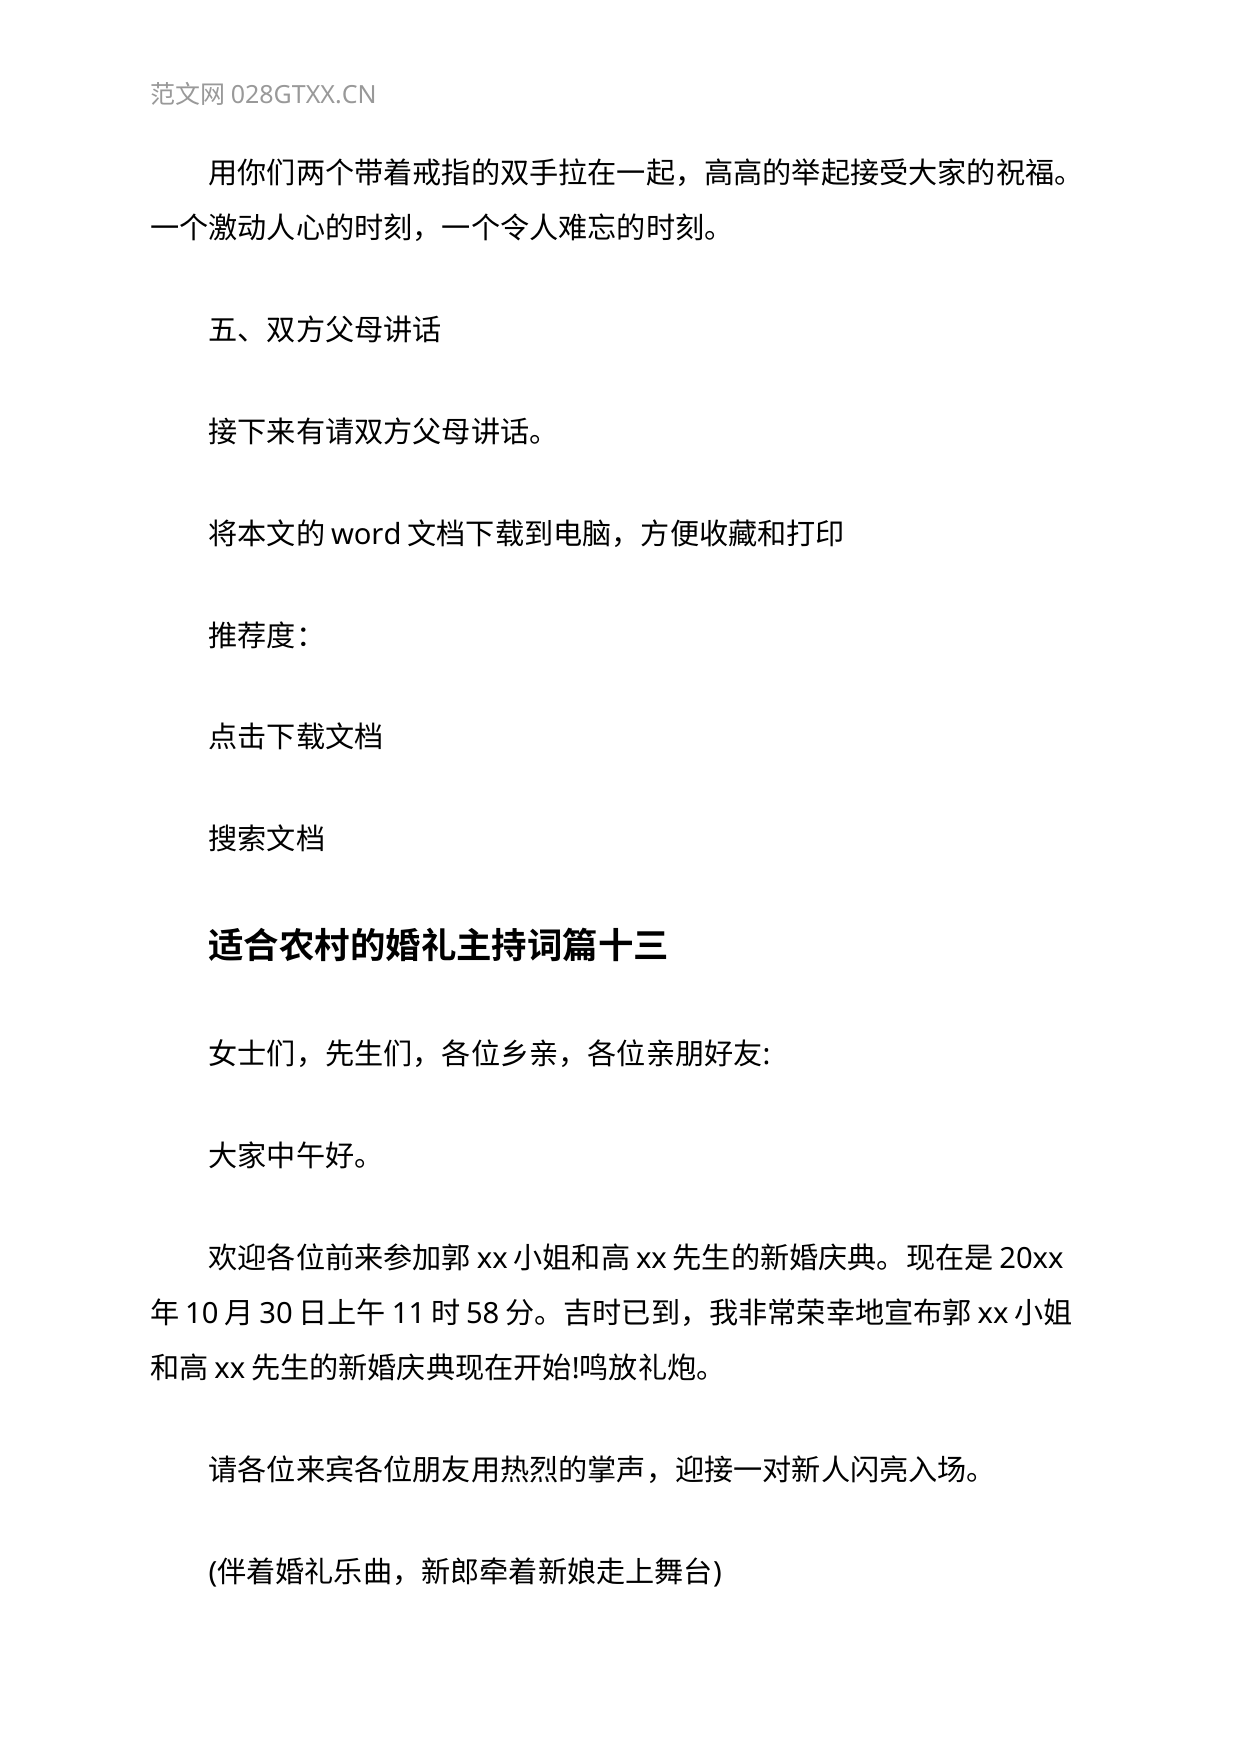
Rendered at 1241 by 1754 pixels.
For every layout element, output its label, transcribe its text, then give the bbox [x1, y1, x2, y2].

text 将本文的word文档下载到电脑，方便收藏和打印 [150, 510, 1090, 553]
text 接下来有请双方父母讲话。 [150, 408, 1090, 451]
text 欢迎各位前来参加郭xx小姐和高xx先生的新婚庆典。现在是20xx年10月30日上午11时58分。吉时已到，我非常荣幸地宣布郭xx小姐和高xx先生的新婚庆典现在开始!鸣放礼炮。 [150, 1235, 1090, 1387]
text 搜索文档 [150, 816, 1090, 858]
text 女士们，先生们，各位乡亲，各位亲朋好友: [150, 1031, 1090, 1073]
text 推荐度： [150, 612, 1090, 654]
text 适合农村的婚礼主持词篇十三 [150, 917, 1090, 969]
text 点击下载文档 [150, 714, 1090, 756]
text 用你们两个带着戒指的双手拉在一起，高高的举起接受大家的祝福。一个激动人心的时刻，一个令人难忘的时刻。 [150, 150, 1090, 247]
text (伴着婚礼乐曲，新郎牵着新娘走上舞台) [150, 1548, 1090, 1591]
text 请各位来宾各位朋友用热烈的掌声，迎接一对新人闪亮入场。 [150, 1447, 1090, 1489]
text 五、双方父母讲话 [150, 307, 1090, 349]
text 大家中午好。 [150, 1133, 1090, 1175]
